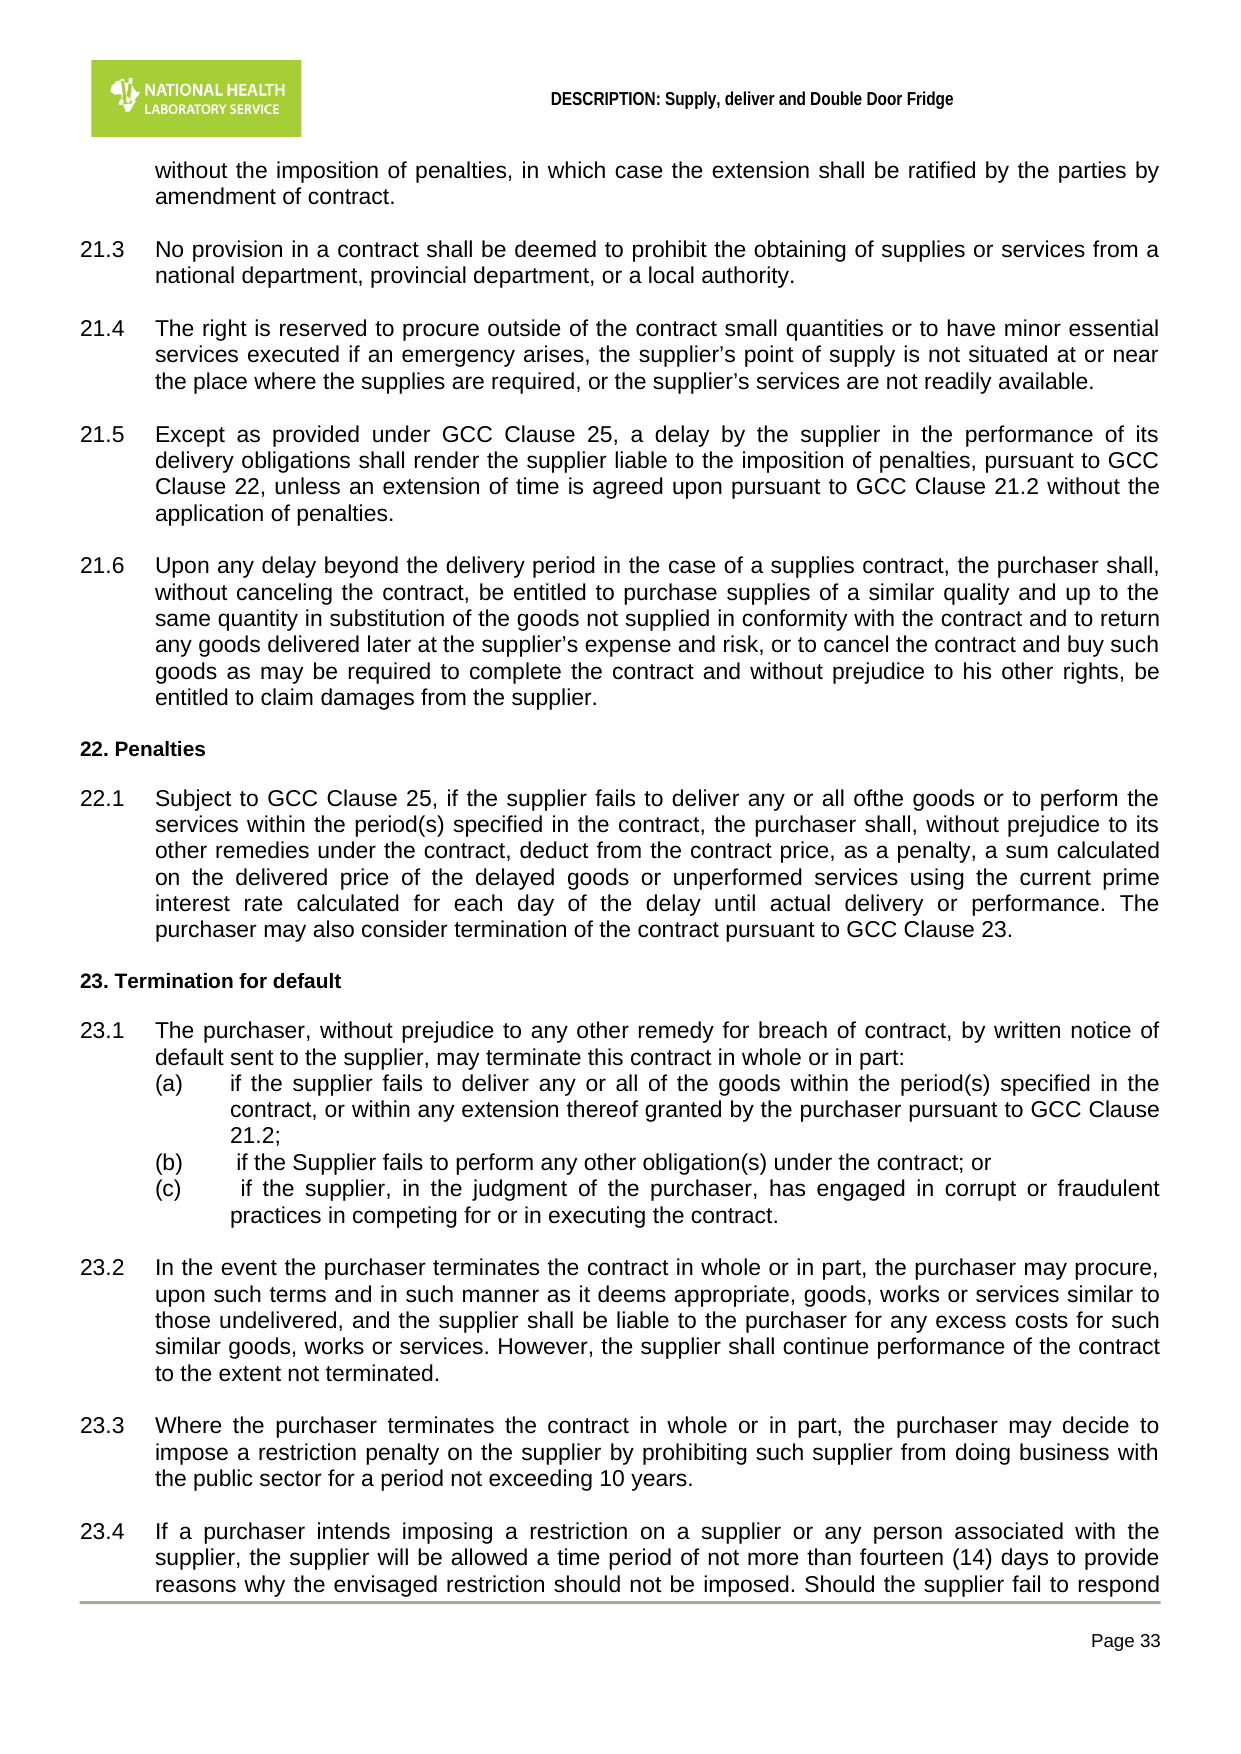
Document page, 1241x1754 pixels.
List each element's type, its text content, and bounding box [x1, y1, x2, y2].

text 21.6 Upon any delay beyond the delivery period in the case of a supplies contract, the purchaser shall, without canceling the contract, be entitled to purchase supplies of a similar quality and up to the same quantity in substitution of the goods not supplied in conformity with the contract and to return any goods delivered later at the supplier’s expense and risk, or to cancel the contract and buy such goods as may be required to complete the contract and without prejudice to his other rights, be entitled to claim damages from the supplier. [80, 552, 1161, 710]
text (a) if the supplier fails to deliver any or all of the goods within the period(s) specified in the contract, or within any extension thereof granted by the purchaser pursuant to GCC Clause 21.2; [155, 1070, 1161, 1149]
text 23.3 Where the purchaser terminates the contract in whole or in part, the purchaser may decide to impose a restriction penalty on the supplier by prohibiting such supplier from doing business with the public sector for a period not exceeding 10 years. [80, 1412, 1161, 1491]
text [80, 1518, 1161, 1597]
text 21.5 Except as provided under GCC Clause 25, a delay by the supplier in the performance of its delivery obligations shall render the supplier liable to the imposition of penalties, pursuant to GCC Clause 22, unless an extension of time is agreed upon pursuant to GCC Clause 21.2 without the application of penalties. [80, 421, 1161, 526]
text 23.2 In the event the purchaser terminates the contract in whole or in part, the purchaser may procure, upon such terms and in such manner as it deems appropriate, goods, works or services similar to those undelivered, and the supplier shall be liable to the purchaser for any excess costs for such similar goods, works or services. However, the supplier shall continue performance of the contract to the extent not terminated. [80, 1254, 1161, 1386]
text 21.4 The right is reserved to procure outside of the contract small quantities or to have minor essential services executed if an emergency arises, the supplier’s point of supply is not situated at or near the place where the supplies are required, or the supplier’s services are not readily available. [80, 315, 1161, 394]
text (b) if the Supplier fails to perform any other obligation(s) under the contract; or [80, 1149, 1161, 1175]
text (c) if the supplier, in the judgment of the purchaser, has engaged in corrupt or fraudulent practices in competing for or in executing the contract. [155, 1175, 1161, 1228]
picture [91, 60, 302, 137]
text 23.1 The purchaser, without prejudice to any other remedy for breach of contract, by written notice of default sent to the supplier, may terminate this contract in whole or in part: [80, 1017, 1161, 1070]
text 23. Termination for default [80, 969, 1161, 993]
text 22. Penalties [80, 737, 1161, 761]
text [80, 157, 1161, 210]
text 22.1 Subject to GCC Clause 25, if the supplier fails to deliver any or all ofthe goods or to perform the services within the period(s) specified in the contract, the purchaser shall, without prejudice to its other remedies under the contract, deduct from the contract price, as a penalty, a sum calculated on the delivered price of the delayed goods or unperformed services using the current prime interest rate calculated for each day of the delay until actual delivery or performance. The purchaser may also consider termination of the contract pursuant to GCC Clause 23. [80, 785, 1161, 943]
text 21.3 No provision in a contract shall be deemed to prohibit the obtaining of supplies or services from a national department, provincial department, or a local authority. [80, 236, 1161, 289]
